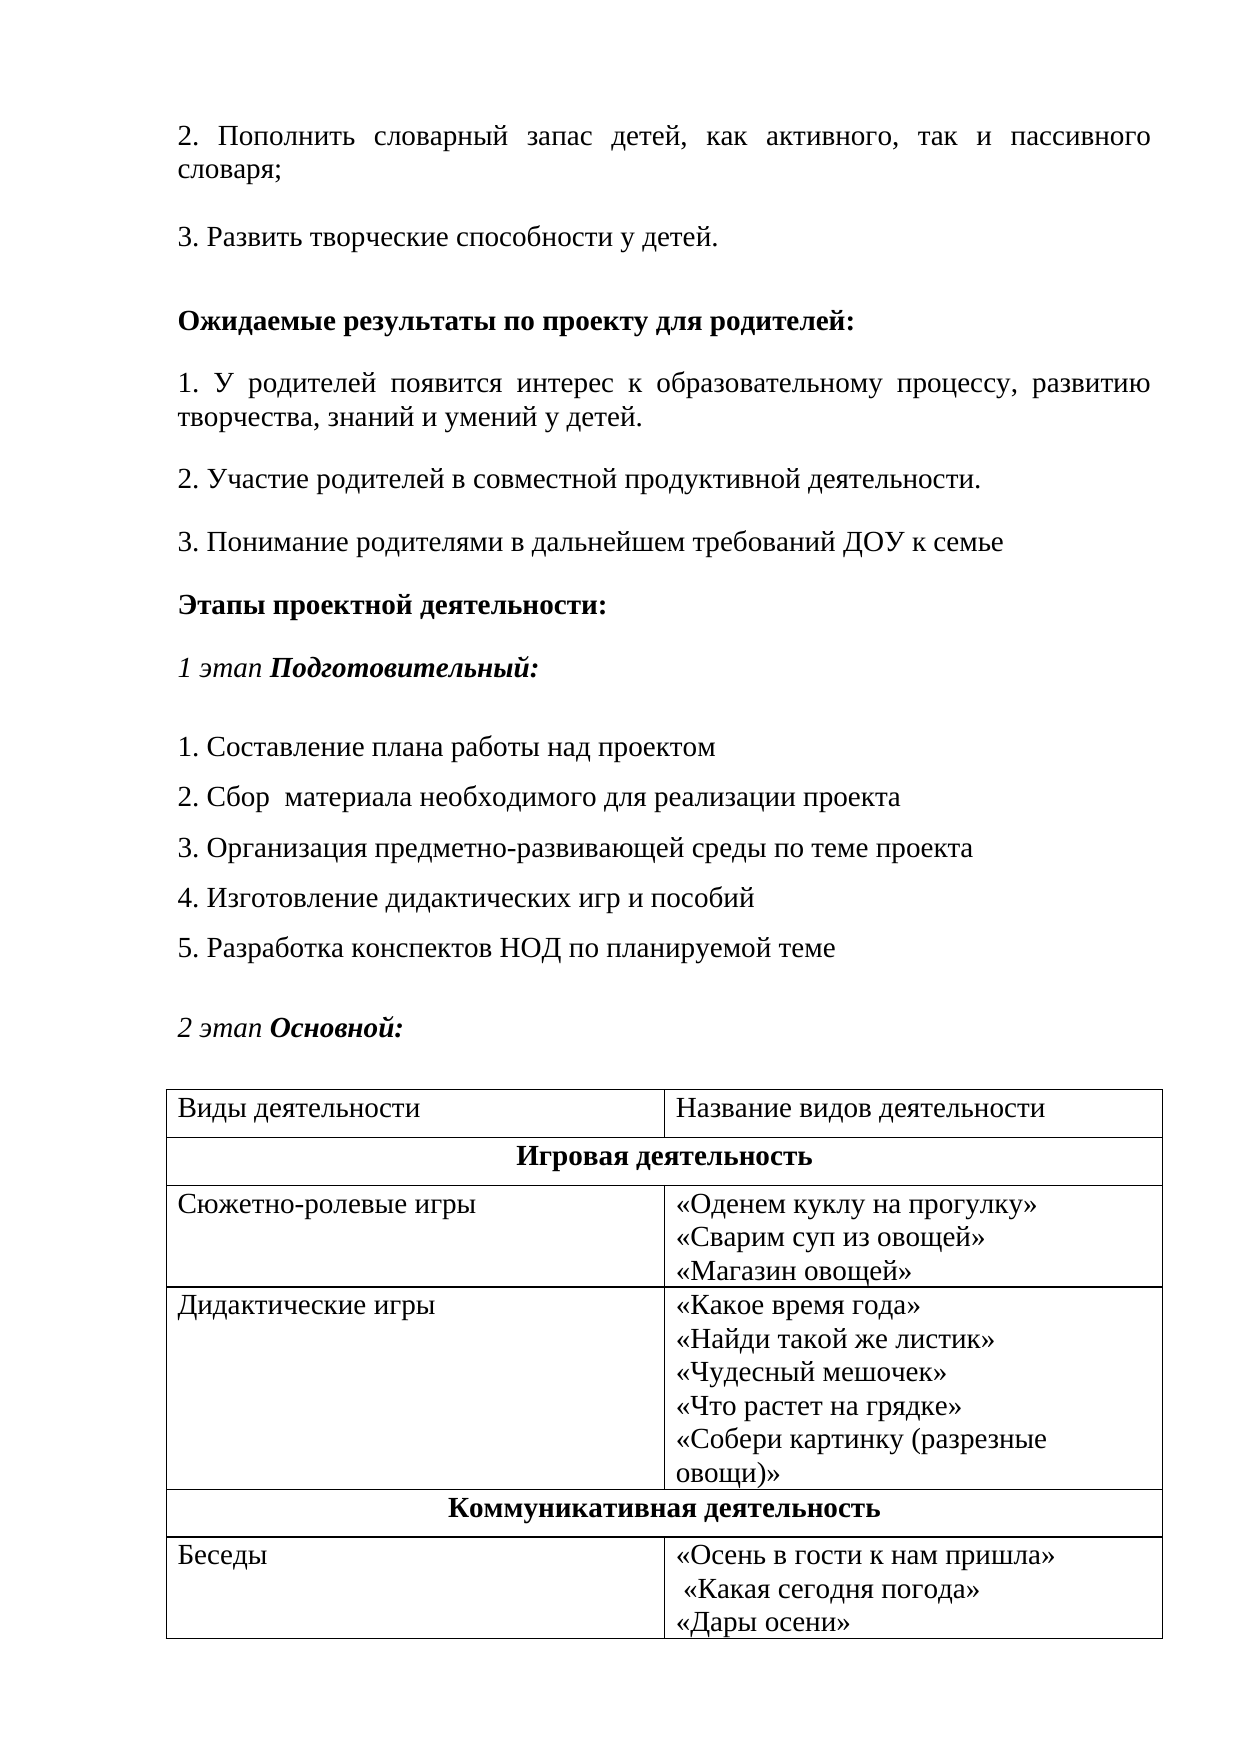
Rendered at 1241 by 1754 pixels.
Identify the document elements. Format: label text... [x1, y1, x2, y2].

table_cell Дидактические игры [167, 1288, 664, 1489]
text 2. Участие родителей в совместной продуктивной деятельности. [177, 462, 1152, 495]
text 3. Понимание родителями в дальнейшем требований ДОУ к семье [177, 524, 1152, 558]
text Этапы проектной деятельности: [177, 587, 1152, 621]
table_cell «Оденем куклу на прогулку» «Сварим суп из овощей» «Магазин овощей» [665, 1186, 1162, 1286]
text 2 этап Основной: [177, 1010, 1152, 1043]
text 1. Составление плана работы над проектом [177, 729, 1152, 763]
table_cell Беседы [167, 1538, 664, 1638]
text 1. У родителей появится интерес к образовательному процессу, развитию творчества, знаний и умений у детей. [177, 365, 1152, 432]
table_cell «Какое время года» «Найди такой же листик» «Чудесный мешочек» «Что растет на грядке» «Собери картинку (разрезные овощи)» [665, 1288, 1162, 1489]
text 5. Разработка конспектов НОД по планируемой теме [177, 930, 1152, 964]
table_cell Игровая деятельность [167, 1138, 1162, 1185]
table_cell Сюжетно-ролевые игры [167, 1186, 664, 1286]
table_cell Коммуникативная деятельность [167, 1490, 1162, 1536]
text 3. Организация предметно-развивающей среды по теме проекта [177, 830, 1152, 863]
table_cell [665, 1538, 1162, 1638]
text 2. Сбор материала необходимого для реализации проекта [177, 779, 1152, 813]
text 1 этап Подготовительный: [177, 650, 1152, 683]
table_header Название видов деятельности [665, 1090, 1162, 1137]
text 4. Изготовление дидактических игр и пособий [177, 880, 1152, 914]
text Ожидаемые результаты по проекту для родителей: [177, 269, 1152, 336]
text 3. Развить творческие способности у детей. [177, 219, 1152, 252]
text 2. Пополнить словарный запас детей, как активного, так и пассивного словаря; [177, 118, 1152, 185]
table_header Виды деятельности [167, 1090, 664, 1137]
